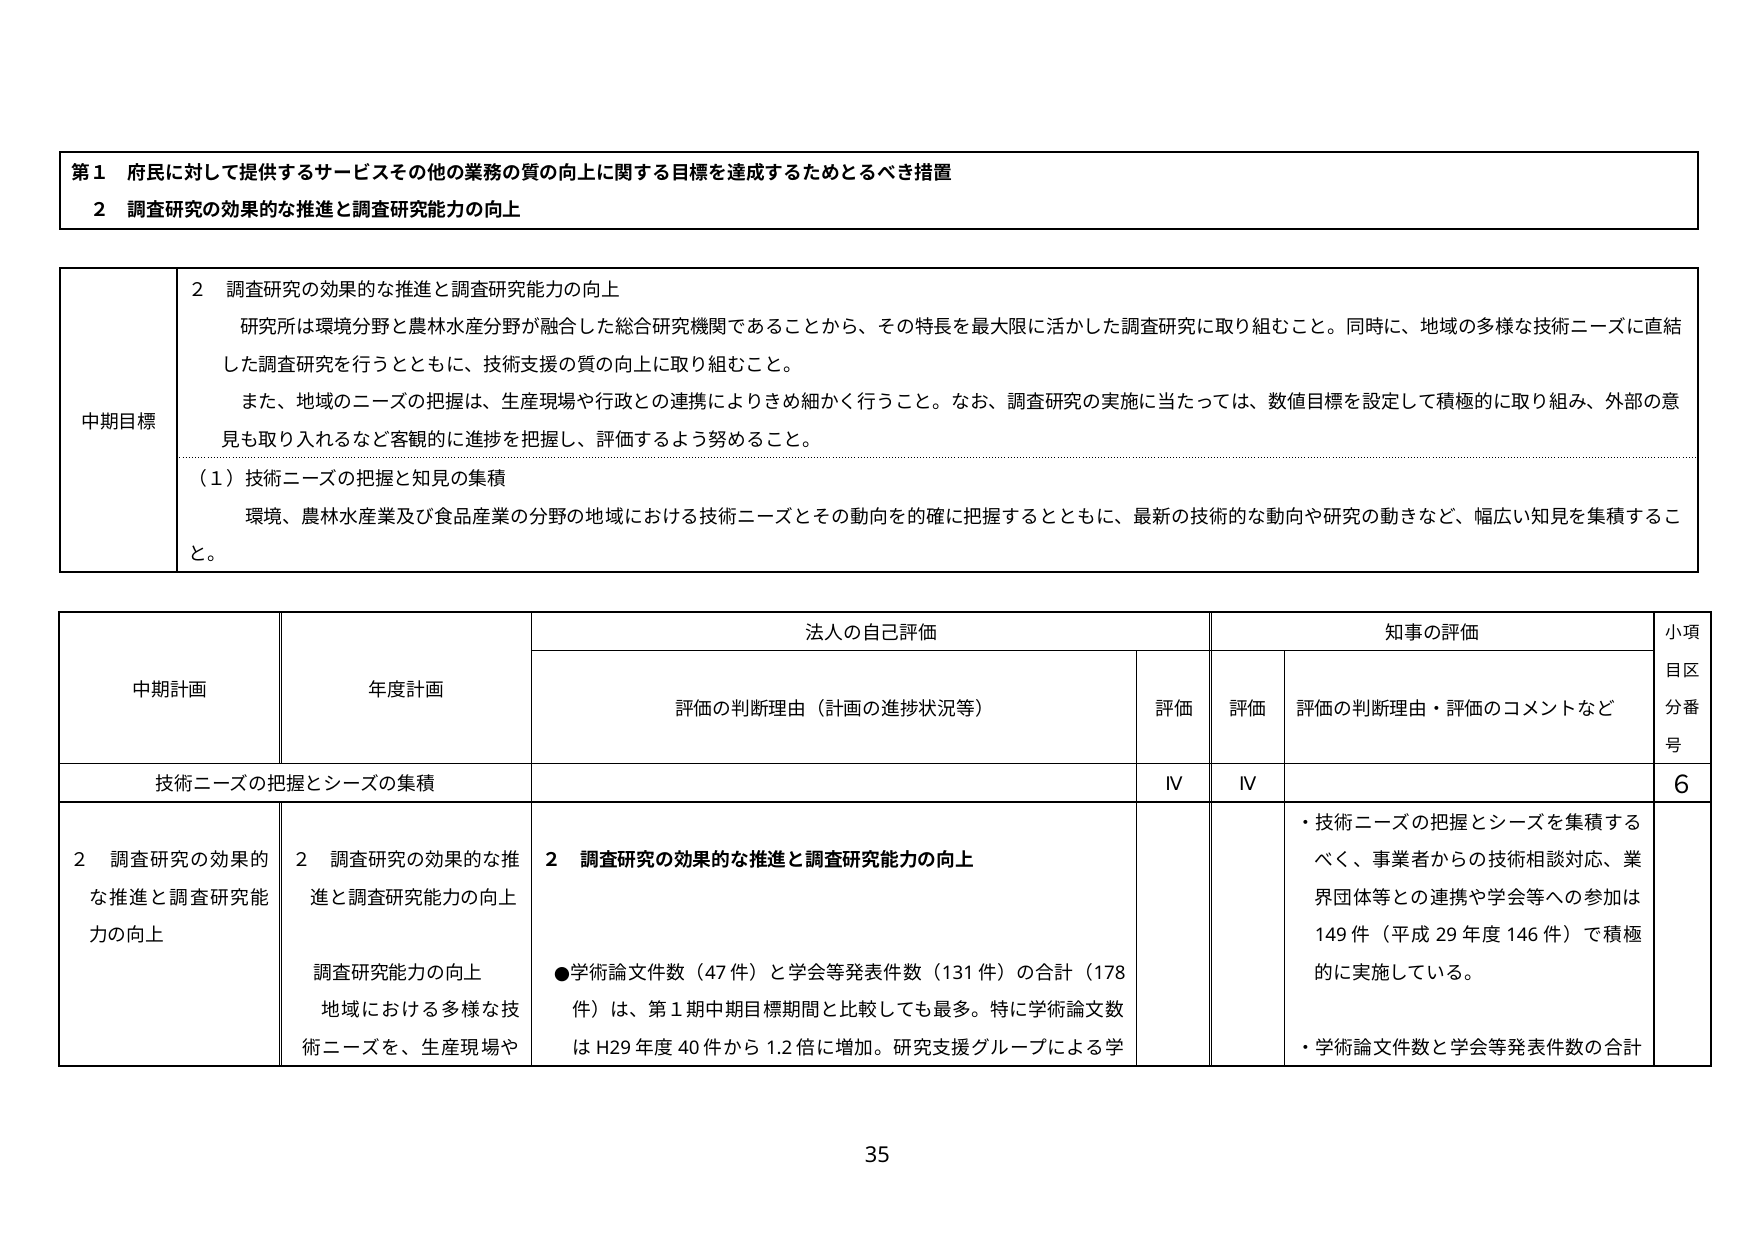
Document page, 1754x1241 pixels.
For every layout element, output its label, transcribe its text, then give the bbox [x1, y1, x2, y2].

table_header 中期目標 [61, 269, 176, 571]
table_cell [1285, 764, 1653, 801]
table_header 年度計画 [282, 613, 531, 763]
table_cell Ⅳ [1137, 764, 1209, 801]
table_cell （１）技術ニーズの把握と知見の集積 環境、農林水産業及び食品産業の分野の地域における技術ニーズとその動向を的確に把握するとともに、最新の技術的な動向や研究の動きなど、幅広い知見を集積すること。 [178, 457, 1697, 571]
table_header 小項目区分番号 [1655, 613, 1710, 763]
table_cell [1285, 803, 1653, 1065]
table_header 知事の評価 [1212, 613, 1653, 650]
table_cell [282, 803, 531, 1065]
table_header ２ 調査研究の効果的な推進と調査研究能力の向上 研究所は環境分野と農林水産分野が融合した総合研究機関であることから、その特長を最大限に活かした調査研究に取り組むこと。同時に、地域の多様な技術ニーズに直結した調査研究を行うとともに、技術支援の質の向上に取り組むこと。 また、地域のニーズの把握は、生産現場や行政との連携によりきめ細かく行うこと。なお、調査研究の実施に当たっては、数値目標を設定して積極的に取り組み、外部の意見も取り入れるなど客観的に進捗を把握し、評価するよう努めること。 [178, 269, 1697, 457]
table_header 第１ 府民に対して提供するサービスその他の業務の質の向上に関する目標を達成するためとるべき措置 ２ 調査研究の効果的な推進と調査研究能力の向上 [61, 153, 1697, 227]
table_cell ６ [1655, 764, 1710, 801]
table_cell 評価の判断理由・評価のコメントなど [1285, 651, 1653, 763]
table_cell [1137, 803, 1209, 1065]
table_header 中期計画 [60, 613, 279, 763]
table_cell Ⅳ [1212, 764, 1284, 801]
table_cell 技術ニーズの把握とシーズの集積 [60, 764, 531, 801]
table_cell 評価 [1212, 651, 1284, 763]
table_cell [532, 764, 1136, 801]
table_cell 評価 [1137, 651, 1209, 763]
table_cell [532, 803, 1136, 1065]
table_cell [60, 803, 279, 1065]
table_cell [1655, 803, 1710, 1065]
table_header 法人の自己評価 [532, 613, 1209, 650]
table_cell 評価の判断理由（計画の進捗状況等） [532, 651, 1136, 763]
table_cell [1212, 803, 1284, 1065]
